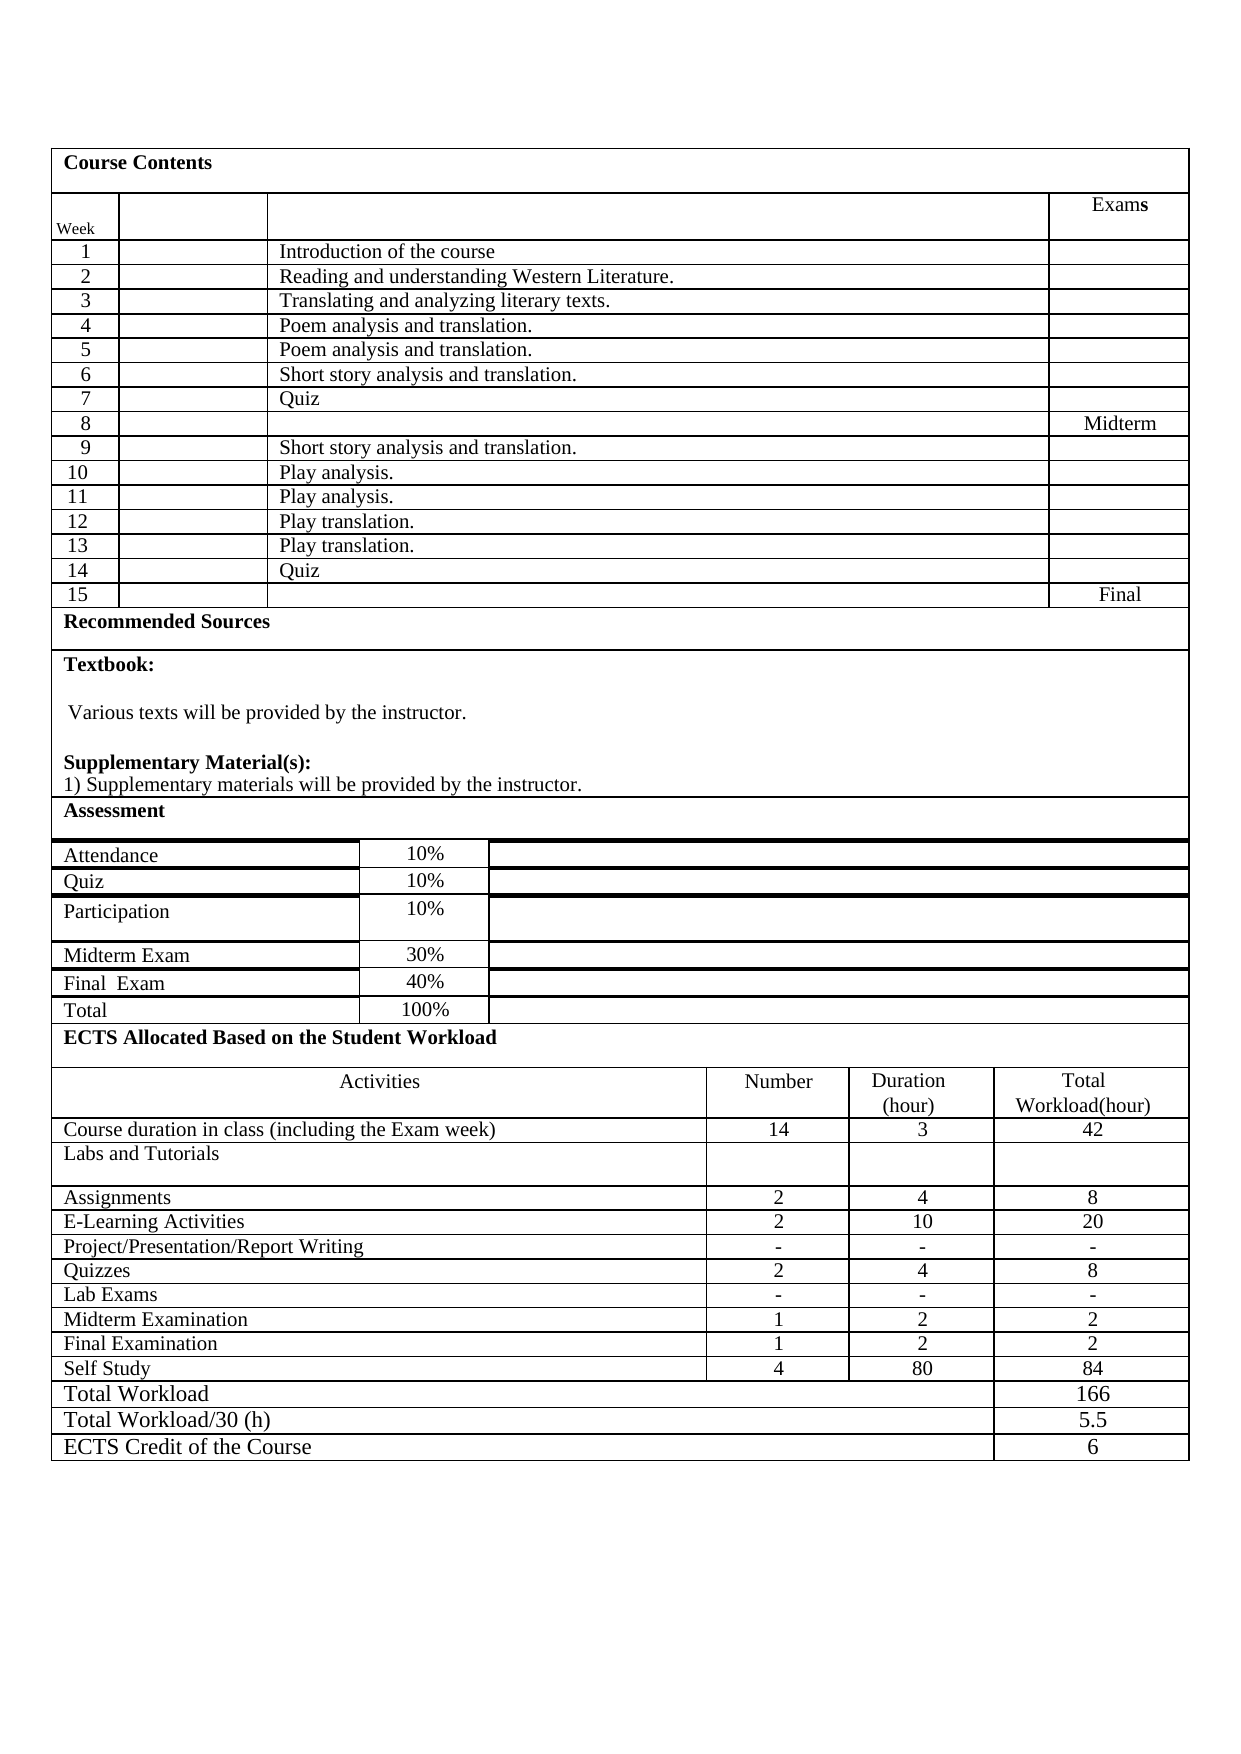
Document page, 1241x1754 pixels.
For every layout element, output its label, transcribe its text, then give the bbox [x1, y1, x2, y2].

table_cell [1050, 241, 1188, 263]
table_cell [120, 241, 267, 263]
table_cell [1050, 339, 1188, 362]
table_cell Short story analysis and translation. [268, 437, 1048, 460]
table_cell Self Study [52, 1357, 706, 1380]
table_header Course Contents [52, 149, 1188, 192]
table_cell 2 [995, 1333, 1188, 1356]
table_cell 6 [995, 1435, 1188, 1460]
table_cell Exams [1050, 194, 1188, 239]
table_cell 100% [360, 997, 488, 1022]
table_cell [120, 461, 267, 484]
table_cell 14 [707, 1119, 848, 1141]
table_cell [1050, 461, 1188, 484]
table_cell 4 [52, 315, 118, 337]
table_cell - [707, 1235, 848, 1258]
table_cell - [850, 1284, 993, 1307]
table_cell Total Workload/30 (h) [52, 1408, 993, 1433]
table_cell [490, 998, 1188, 1022]
table_cell [120, 363, 267, 386]
table_cell Quiz [268, 388, 1048, 411]
table_cell Total Workload(hour) [995, 1068, 1188, 1117]
table_cell Quiz [268, 559, 1048, 582]
table_cell [1050, 535, 1188, 558]
table_cell [1050, 290, 1188, 313]
table_cell ECTS Allocated Based on the Student Workload [52, 1024, 1188, 1067]
table_cell [490, 943, 1188, 967]
table_cell - [850, 1235, 993, 1258]
table_cell 10% [360, 840, 488, 866]
table_cell Poem analysis and translation. [268, 315, 1048, 337]
table_cell 30% [360, 941, 488, 967]
table_cell [120, 265, 267, 288]
table_cell [120, 535, 267, 558]
table_cell [490, 870, 1188, 893]
table_cell [1050, 315, 1188, 337]
table_cell [1050, 510, 1188, 533]
table_cell [490, 843, 1188, 866]
table_cell 4 [850, 1260, 993, 1282]
table_cell 8 [52, 412, 118, 435]
table_cell 40% [360, 968, 488, 995]
table_cell Week [52, 194, 118, 239]
table_cell Play analysis. [268, 486, 1048, 509]
table_cell 5 [52, 339, 118, 362]
table_cell - [707, 1284, 848, 1307]
table_cell Recommended Sources [52, 608, 1188, 649]
table_cell Labs and Tutorials [52, 1143, 706, 1185]
table_cell 14 [52, 559, 118, 582]
table_cell [1050, 486, 1188, 509]
table_cell Midterm Exam [52, 943, 359, 967]
table_cell 9 [52, 437, 118, 460]
table_cell 7 [52, 388, 118, 411]
table_cell Project/Presentation/Report Writing [52, 1235, 706, 1258]
table_cell Textbook: Various texts will be provided by the instructor. Supplementary Material(s): Supplementary materials will be provided by the instructor. [52, 651, 1188, 796]
table_cell Reading and understanding Western Literature. [268, 265, 1048, 288]
table_cell 3 [850, 1119, 993, 1141]
table_cell 13 [52, 535, 118, 558]
table_cell 84 [995, 1357, 1188, 1380]
table_cell 10 [52, 461, 118, 484]
table_cell 1 [52, 241, 118, 263]
table_cell 2 [52, 265, 118, 288]
table_cell [120, 194, 267, 239]
table_cell 2 [995, 1308, 1188, 1331]
table_cell 20 [995, 1211, 1188, 1234]
table_cell 11 [52, 486, 118, 509]
table_cell [120, 437, 267, 460]
table_cell [268, 584, 1048, 607]
table_cell 10% [360, 895, 488, 940]
table_cell 6 [52, 363, 118, 386]
table_cell 10 [850, 1211, 993, 1234]
table_cell Lab Exams [52, 1284, 706, 1307]
table_cell [268, 412, 1048, 435]
table_cell ECTS Credit of the Course [52, 1435, 993, 1460]
table_cell 5.5 [995, 1408, 1188, 1433]
table_cell [120, 339, 267, 362]
table_cell 2 [707, 1211, 848, 1234]
table_cell Assignments [52, 1187, 706, 1209]
table_cell Midterm [1050, 412, 1188, 435]
table_cell 10% [360, 868, 488, 893]
table_cell [120, 388, 267, 411]
table_cell 4 [707, 1357, 848, 1380]
table_cell Quiz [52, 870, 359, 893]
table_cell [120, 584, 267, 607]
table_cell 15 [52, 584, 118, 607]
table_cell Final Examination [52, 1333, 706, 1356]
table_cell 1 [707, 1333, 848, 1356]
table_cell 42 [995, 1119, 1188, 1141]
table_cell Attendance [52, 843, 359, 866]
table_cell Quizzes [52, 1260, 706, 1282]
table_cell [490, 971, 1188, 995]
table_cell 2 [707, 1260, 848, 1282]
table_cell Play analysis. [268, 461, 1048, 484]
table_cell Total Workload [52, 1382, 993, 1407]
table_cell 80 [850, 1357, 993, 1380]
table_cell Short story analysis and translation. [268, 363, 1048, 386]
table_cell E-Learning Activities [52, 1211, 706, 1234]
table_cell [1050, 388, 1188, 411]
table_cell Duration (hour) [850, 1068, 993, 1117]
table_cell [120, 486, 267, 509]
table_cell 2 [850, 1333, 993, 1356]
table_cell [1050, 559, 1188, 582]
table_cell 8 [995, 1187, 1188, 1209]
table_cell Participation [52, 898, 359, 940]
table_cell [120, 290, 267, 313]
table_cell Course duration in class (including the Exam week) [52, 1119, 706, 1141]
table_cell Final [1050, 584, 1188, 607]
table_cell 2 [850, 1308, 993, 1331]
table_cell - [995, 1235, 1188, 1258]
table_cell [120, 510, 267, 533]
table_cell 2 [707, 1187, 848, 1209]
table_cell 3 [52, 290, 118, 313]
table_cell Final Exam [52, 971, 359, 995]
table_cell [120, 315, 267, 337]
table_cell [850, 1143, 993, 1185]
table_cell Activities [52, 1068, 706, 1117]
table_cell 166 [995, 1382, 1188, 1407]
table_cell [490, 898, 1188, 940]
table_cell Play translation. [268, 535, 1048, 558]
table_cell 4 [850, 1187, 993, 1209]
table_cell Total [52, 998, 359, 1022]
table_cell [1050, 265, 1188, 288]
table_cell [707, 1143, 848, 1185]
table_cell 1 [707, 1308, 848, 1331]
table_cell Translating and analyzing literary texts. [268, 290, 1048, 313]
table_cell [120, 412, 267, 435]
table_cell [120, 559, 267, 582]
table_cell [1050, 437, 1188, 460]
table_cell Assessment [52, 798, 1188, 838]
table_cell - [995, 1284, 1188, 1307]
table_cell Play translation. [268, 510, 1048, 533]
table_cell 8 [995, 1260, 1188, 1282]
table_cell Midterm Examination [52, 1308, 706, 1331]
table_cell 12 [52, 510, 118, 533]
table_cell Introduction of the course [268, 241, 1048, 263]
table_cell [1050, 363, 1188, 386]
table_cell Number [707, 1068, 848, 1117]
table_cell [995, 1143, 1188, 1185]
table_cell [268, 194, 1048, 239]
table_cell Poem analysis and translation. [268, 339, 1048, 362]
